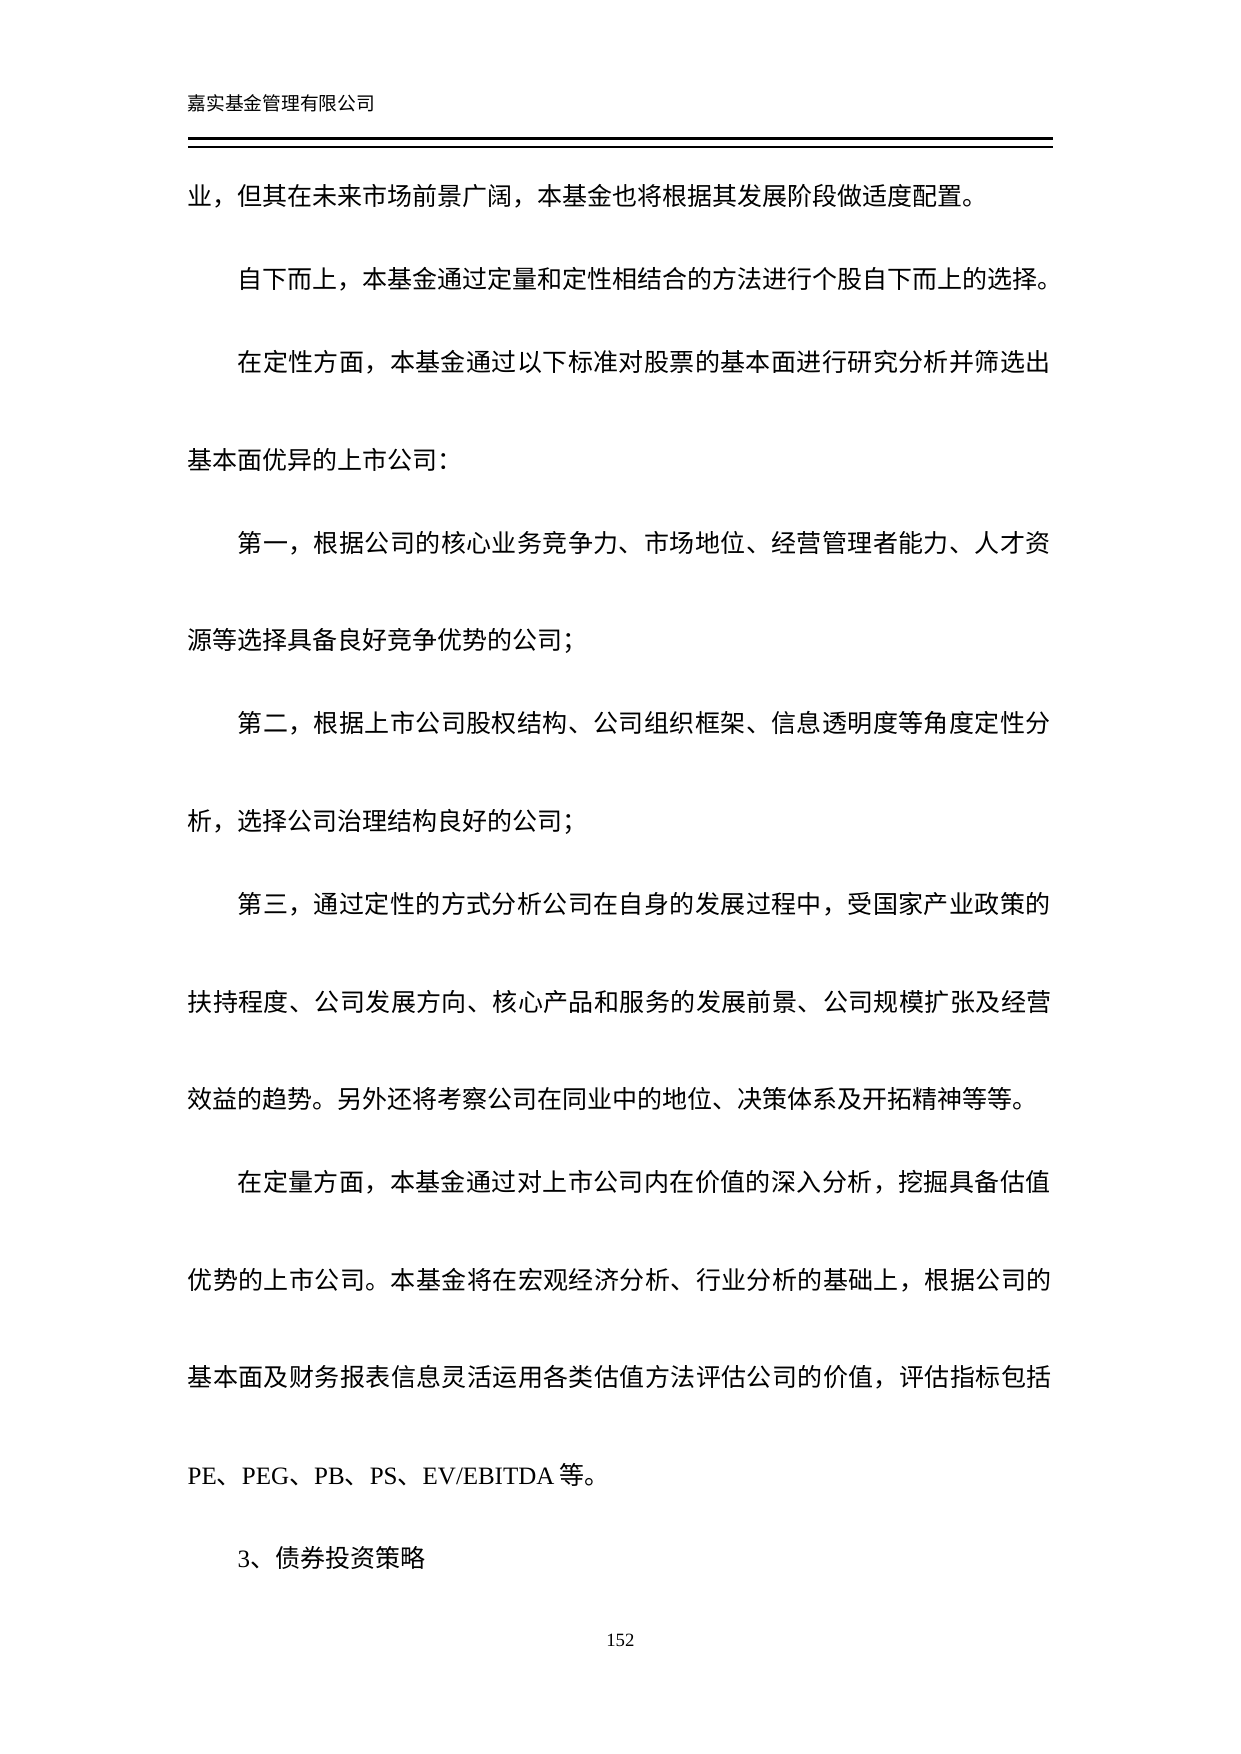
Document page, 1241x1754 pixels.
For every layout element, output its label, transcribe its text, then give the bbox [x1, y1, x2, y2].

text 第二，根据上市公司股权结构、公司组织框架、信息透明度等角度定性分析，选择公司治理结构良好的公司； [187, 689, 1053, 852]
text 第三，通过定性的方式分析公司在自身的发展过程中，受国家产业政策的扶持程度、公司发展方向、核心产品和服务的发展前景、公司规模扩张及经营效益的趋势。另外还将考察公司在同业中的地位、决策体系及开拓精神等等。 [187, 870, 1053, 1130]
text 第一，根据公司的核心业务竞争力、市场地位、经营管理者能力、人才资源等选择具备良好竞争优势的公司； [187, 509, 1053, 671]
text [187, 162, 1053, 227]
text 3、债券投资策略 [187, 1524, 1053, 1589]
text 自下而上，本基金通过定量和定性相结合的方法进行个股自下而上的选择。 [187, 245, 1053, 310]
text 在定量方面，本基金通过对上市公司内在价值的深入分析，挖掘具备估值优势的上市公司。本基金将在宏观经济分析、行业分析的基础上，根据公司的基本面及财务报表信息灵活运用各类估值方法评估公司的价值，评估指标包括PE、PEG、PB、PS、EV/EBITDA等。 [187, 1148, 1053, 1506]
text 在定性方面，本基金通过以下标准对股票的基本面进行研究分析并筛选出基本面优异的上市公司： [187, 328, 1053, 491]
